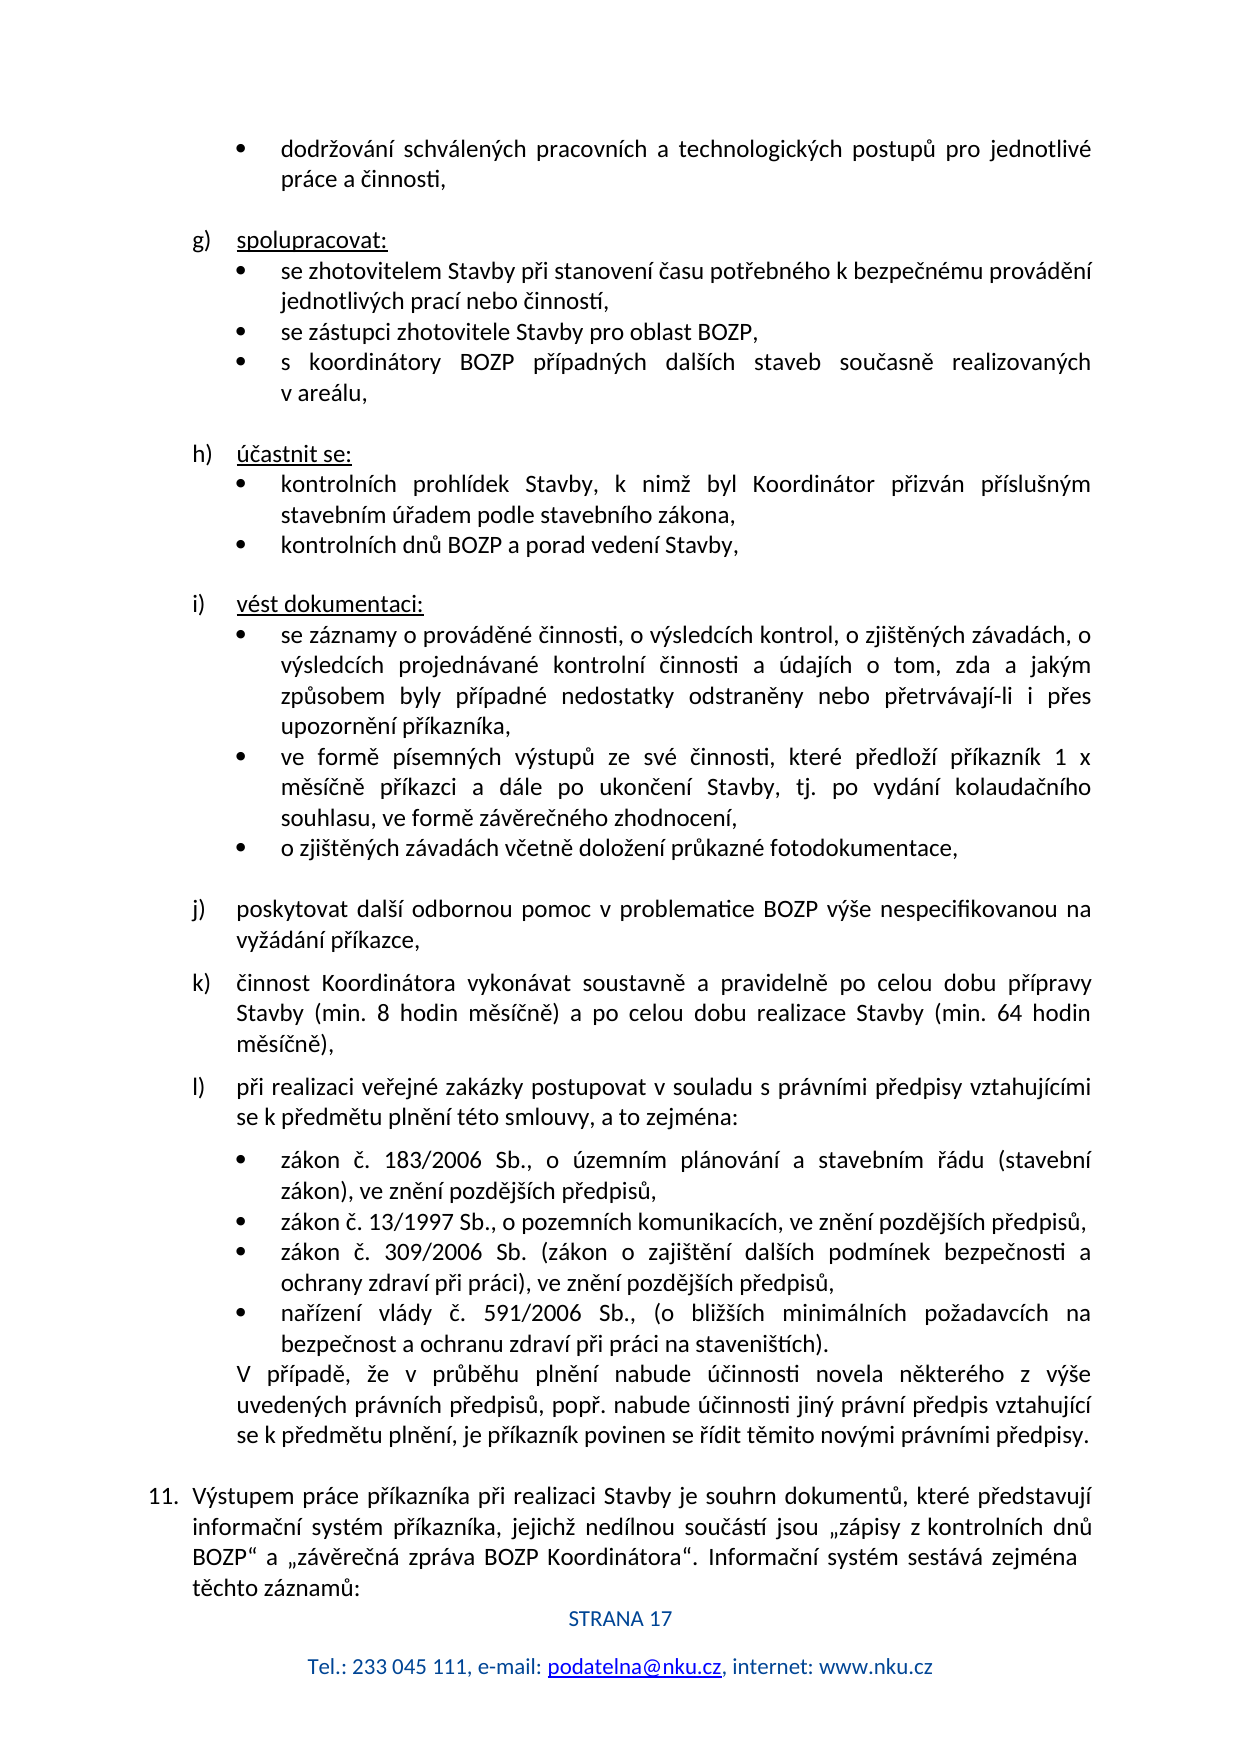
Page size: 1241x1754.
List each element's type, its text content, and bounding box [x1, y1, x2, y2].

text V případě, že v průběhu plnění nabude účinnosti novela některého z výše uvedených právních předpisů, popř. nabude účinnosti jiný právní předpis vztahující se k předmětu plnění, je příkazník povinen se řídit těmito novými právními předpisy. [236, 1358, 1092, 1450]
list zákon č. 309/2006 Sb. (zákon o zajištění dalších podmínek bezpečnosti a ochrany zdraví při práci), ve znění pozdějších předpisů, [236, 1236, 1092, 1297]
list zákon č. 13/1997 Sb., o pozemních komunikacích, ve znění pozdějších předpisů, [236, 1206, 1092, 1236]
list ve formě písemných výstupů ze své činnosti, které předloží příkazník 1 x měsíčně příkazci a dále po ukončení Stavby, tj. po vydání kolaudačního souhlasu, ve formě závěrečného zhodnocení, [236, 741, 1092, 832]
list se zástupci zhotovitele Stavby pro oblast BOZP, [236, 316, 1092, 347]
list Výstupem práce příkazníka při realizaci Stavby je souhrn dokumentů, které představují informační systém příkazníka, jejichž nedílnou součástí jsou „zápisy z kontrolních dnů BOZP“ a „závěrečná zpráva BOZP Koordinátora“. Informační systém sestává zejména těchto záznamů: [148, 1480, 1092, 1602]
list se záznamy o prováděné činnosti, o výsledcích kontrol, o zjištěných závadách, o výsledcích projednávané kontrolní činnosti a údajích o tom, zda a jakým způsobem byly případné nedostatky odstraněny nebo přetrvávají-li i přes upozornění příkazníka, [236, 619, 1092, 741]
list zákon č. 183/2006 Sb., o územním plánování a stavebním řádu (stavební zákon), ve znění pozdějších předpisů, [236, 1144, 1092, 1206]
text k) činnost Koordinátora vykonávat soustavně a pravidelně po celou dobu přípravy Stavby (min. 8 hodin měsíčně) a po celou dobu realizace Stavby (min. 64 hodin měsíčně), [192, 967, 1092, 1058]
list kontrolních prohlídek Stavby, k nimž byl Koordinátor přizván příslušným stavebním úřadem podle stavebního zákona, [236, 469, 1092, 530]
list nařízení vlády č. 591/2006 Sb., (o bližších minimálních požadavcích na bezpečnost a ochranu zdraví při práci na staveništích). [236, 1297, 1092, 1358]
list se zhotovitelem Stavby při stanovení času potřebného k bezpečnému provádění jednotlivých prací nebo činností, [236, 255, 1092, 316]
text i) vést dokumentaci: [192, 588, 1092, 619]
list kontrolních dnů BOZP a porad vedení Stavby, [236, 530, 1092, 560]
text g) spolupracovat: [192, 224, 1092, 255]
list o zjištěných závadách včetně doložení průkazné fotodokumentace, [236, 832, 1092, 863]
list s koordinátory BOZP případných dalších staveb současně realizovaných v areálu, [236, 347, 1092, 408]
text h) účastnit se: [192, 438, 1092, 469]
list dodržování schválených pracovních a technologických postupů pro jednotlivé práce a činnosti, [236, 133, 1092, 194]
text l) při realizaci veřejné zakázky postupovat v souladu s právními předpisy vztahujícími se k předmětu plnění této smlouvy, a to zejména: [192, 1071, 1092, 1132]
text j) poskytovat další odbornou pomoc v problematice BOZP výše nespecifikovanou na vyžádání příkazce, [192, 893, 1092, 954]
